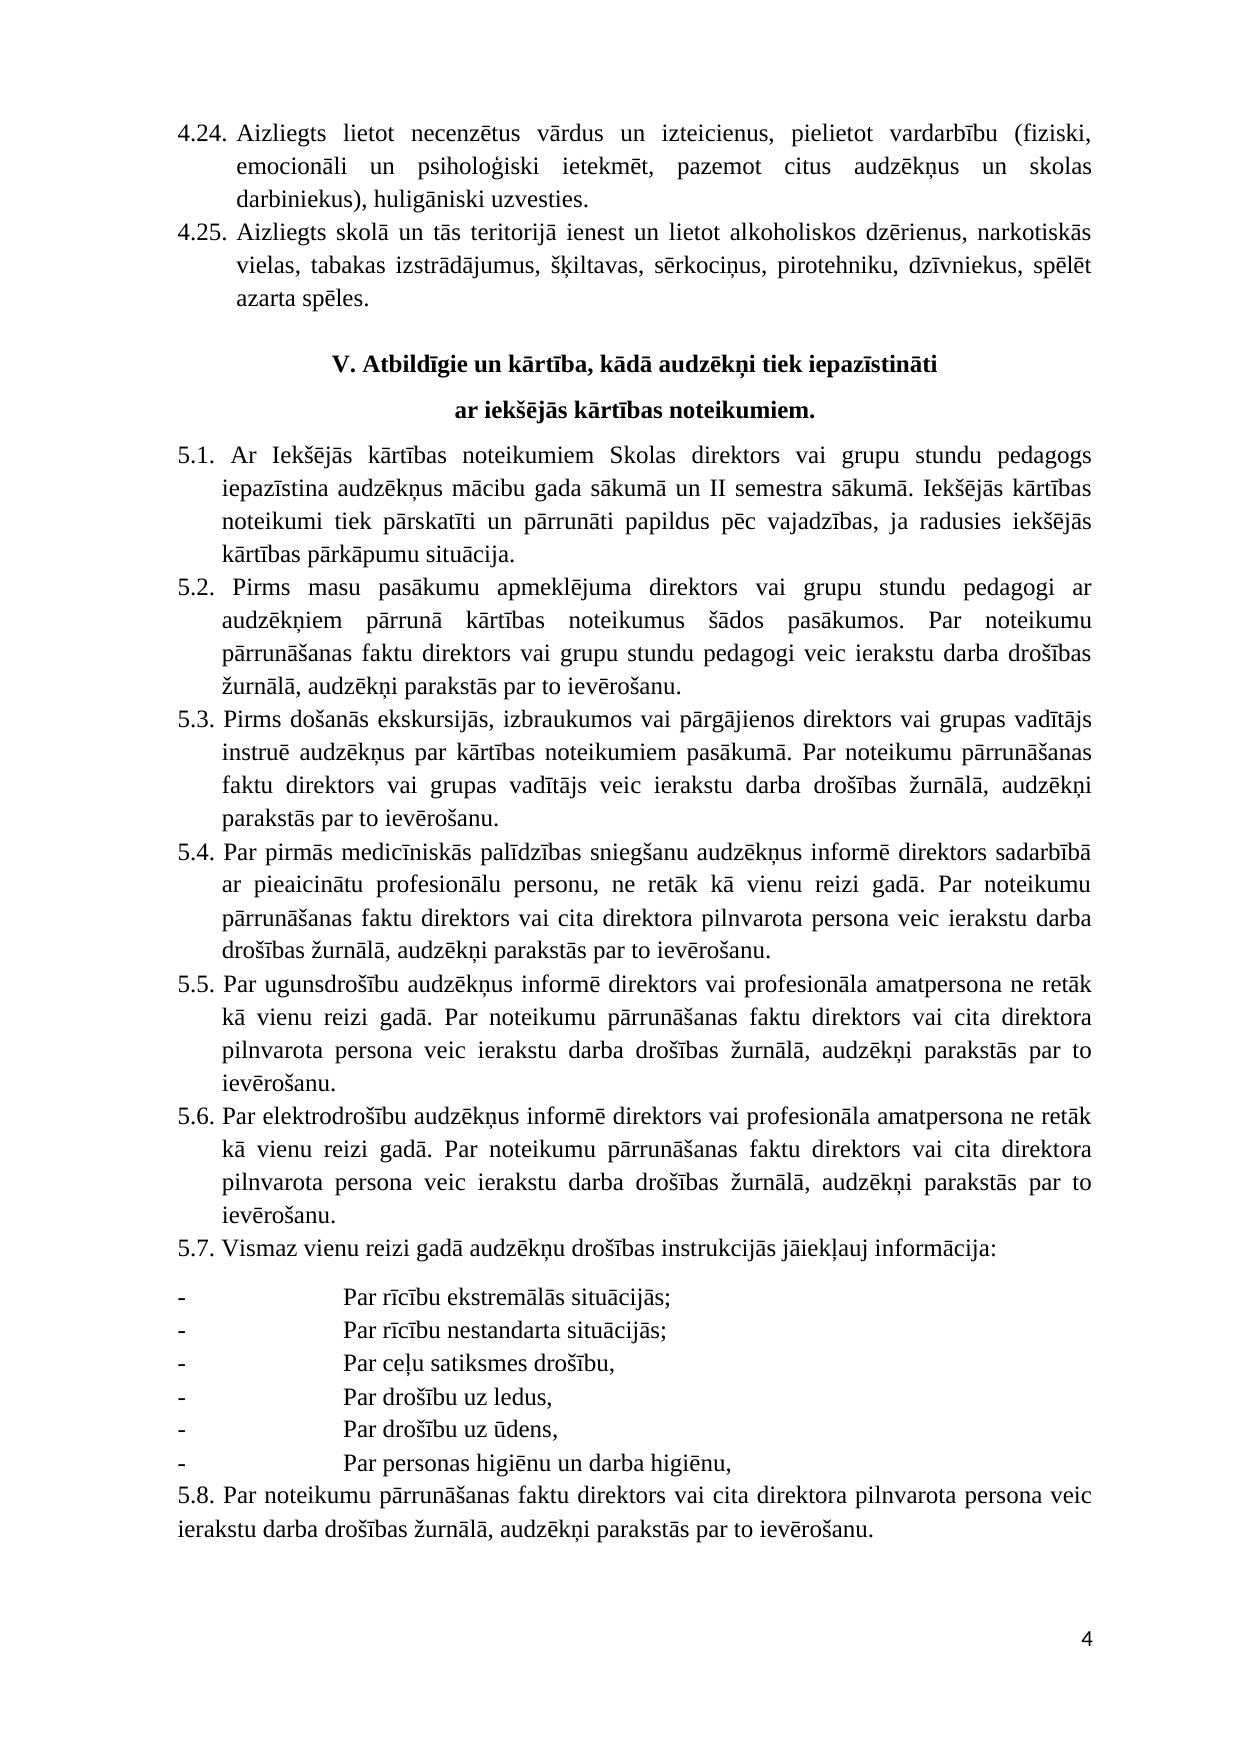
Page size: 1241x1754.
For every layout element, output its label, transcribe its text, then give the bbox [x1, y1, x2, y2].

list 5.3. Pirms došanās ekskursijās, izbraukumos vai pārgājienos direktors vai grupas vadītājs instruē audzēkņus par kārtības noteikumiem pasākumā. Par noteikumu pārrunāšanas faktu direktors vai grupas vadītājs veic ierakstu darba drošības žurnālā, audzēkņi parakstās par to ievērošanu. [177, 704, 1092, 832]
list 5.5. Par ugunsdrošību audzēkņus informē direktors vai profesionāla amatpersona ne retāk kā vienu reizi gadā. Par noteikumu pārrunāšanas faktu direktors vai cita direktora pilnvarota persona veic ierakstu darba drošības žurnālā, audzēkņi parakstās par to ievērošanu. [177, 969, 1092, 1096]
list Par drošību uz ledus, [177, 1382, 1092, 1410]
list 5.7. Vismaz vienu reizi gadā audzēkņu drošības instrukcijās jāiekļauj informācija: [177, 1233, 1092, 1262]
list 5.2. Pirms masu pasākumu apmeklējuma direktors vai grupu stundu pedagogi ar audzēkņiem pārrunā kārtības noteikumus šādos pasākumos. Par noteikumu pārrunāšanas faktu direktors vai grupu stundu pedagogi veic ierakstu darba drošības žurnālā, audzēkņi parakstās par to ievērošanu. [177, 572, 1092, 700]
list Aizliegts lietot necenzētus vārdus un izteicienus, pielietot vardarbību (fiziski, emocionāli un psiholoģiski ietekmēt, pazemot citus audzēkņus un skolas darbiniekus), huligāniski uzvesties. [177, 118, 1092, 213]
list Par drošību uz ūdens, [177, 1414, 1092, 1443]
list Aizliegts skolā un tās teritorijā ienest un lietot alkoholiskos dzērienus, narkotiskās vielas, tabakas izstrādājumus, šķiltavas, sērkociņus, pirotehniku, dzīvniekus, spēlēt azarta spēles. [177, 217, 1092, 312]
text V. Atbildīgie un kārtība, kādā audzēkņi tiek iepazīstināti [177, 349, 1092, 378]
list 5.6. Par elektrodrošību audzēkņus informē direktors vai profesionāla amatpersona ne retāk kā vienu reizi gadā. Par noteikumu pārrunāšanas faktu direktors vai cita direktora pilnvarota persona veic ierakstu darba drošības žurnālā, audzēkņi parakstās par to ievērošanu. [177, 1101, 1092, 1228]
list 5.4. Par pirmās medicīniskās palīdzības sniegšanu audzēkņus informē direktors sadarbībā ar pieaicinātu profesionālu personu, ne retāk kā vienu reizi gadā. Par noteikumu pārrunāšanas faktu direktors vai cita direktora pilnvarota persona veic ierakstu darba drošības žurnālā, audzēkņi parakstās par to ievērošanu. [177, 837, 1092, 964]
list Par ceļu satiksmes drošību, [177, 1348, 1092, 1377]
text ar iekšējās kārtības noteikumiem. [177, 395, 1092, 423]
text 5.8. Par noteikumu pārrunāšanas faktu direktors vai cita direktora pilnvarota persona veic ierakstu darba drošības žurnālā, audzēkņi parakstās par to ievērošanu. [177, 1481, 1092, 1542]
list Par rīcību nestandarta situācijās; [177, 1316, 1092, 1344]
list Par rīcību ekstremālās situācijās; [177, 1282, 1092, 1311]
list 5.1. Ar Iekšējās kārtības noteikumiem Skolas direktors vai grupu stundu pedagogs iepazīstina audzēkņus mācibu gada sākumā un II semestra sākumā. Iekšējās kārtības noteikumi tiek pārskatīti un pārrunāti papildus pēc vajadzības, ja radusies iekšējās kārtības pārkāpumu situācija. [177, 440, 1092, 568]
list Par personas higiēnu un darba higiēnu, [177, 1448, 1092, 1476]
